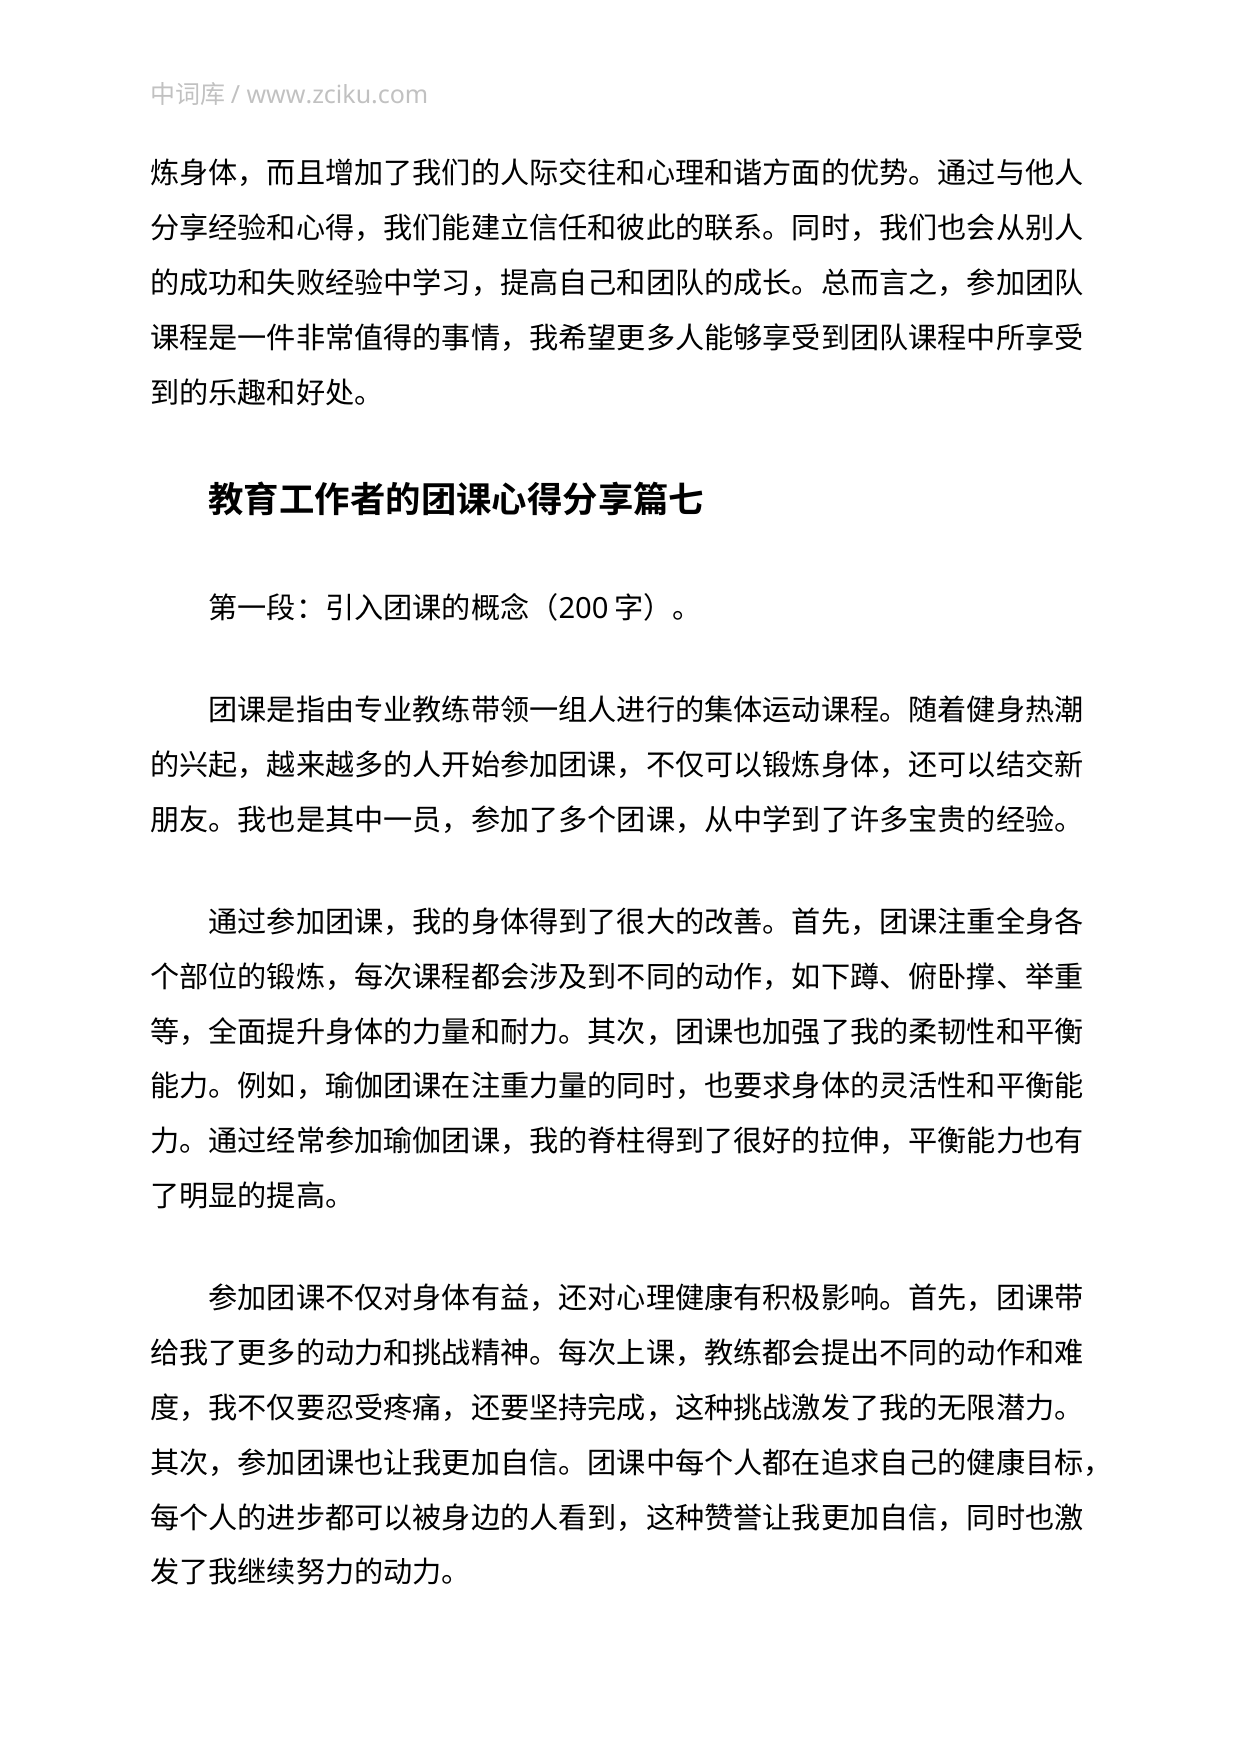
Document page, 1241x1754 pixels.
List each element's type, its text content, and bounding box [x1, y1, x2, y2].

text 团课是指由专业教练带领一组人进行的集体运动课程。随着健身热潮的兴起，越来越多的人开始参加团课，不仅可以锻炼身体，还可以结交新朋友。我也是其中一员，参加了多个团课，从中学到了许多宝贵的经验。 [150, 687, 1090, 839]
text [150, 150, 1090, 412]
text 教育工作者的团课心得分享篇七 [150, 471, 1090, 523]
text 参加团课不仅对身体有益，还对心理健康有积极影响。首先，团课带给我了更多的动力和挑战精神。每次上课，教练都会提出不同的动作和难度，我不仅要忍受疼痛，还要坚持完成，这种挑战激发了我的无限潜力。其次，参加团课也让我更加自信。团课中每个人都在追求自己的健康目标，每个人的进步都可以被身边的人看到，这种赞誉让我更加自信，同时也激发了我继续努力的动力。 [150, 1274, 1090, 1591]
text 通过参加团课，我的身体得到了很大的改善。首先，团课注重全身各个部位的锻炼，每次课程都会涉及到不同的动作，如下蹲、俯卧撑、举重等，全面提升身体的力量和耐力。其次，团课也加强了我的柔韧性和平衡能力。例如，瑜伽团课在注重力量的同时，也要求身体的灵活性和平衡能力。通过经常参加瑜伽团课，我的脊柱得到了很好的拉伸，平衡能力也有了明显的提高。 [150, 898, 1090, 1215]
text 第一段：引入团课的概念（200字）。 [150, 585, 1090, 627]
